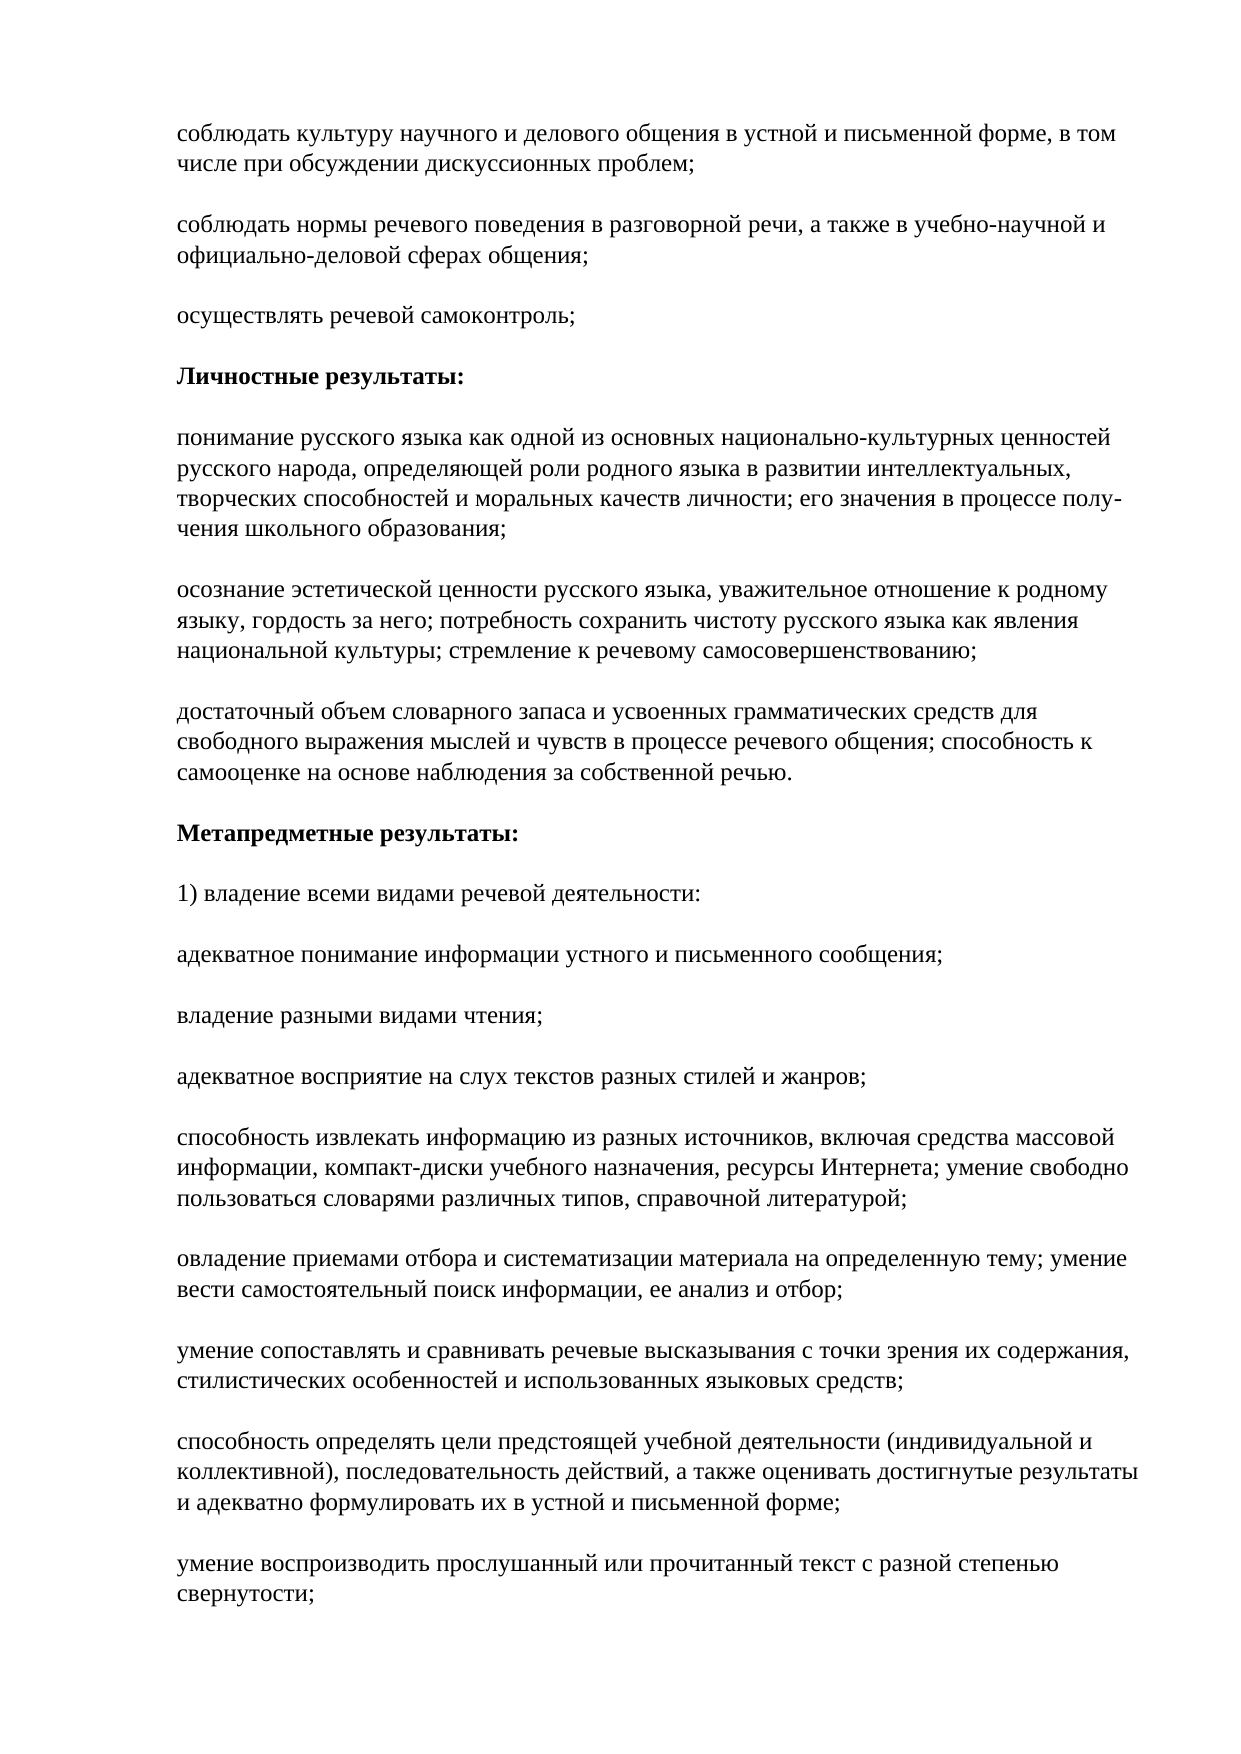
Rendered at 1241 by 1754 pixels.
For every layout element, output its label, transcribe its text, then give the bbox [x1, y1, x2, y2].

text Метапредметные результаты: [177, 818, 1152, 846]
text соблюдать культуру научного и делового общения в устной и письменной форме, в том числе при обсуждении дискуссионных проблем; [177, 118, 1152, 177]
text умение сопоставлять и сравнивать речевые вы­сказывания с точки зрения их содержания, сти­листических особенностей и использованных языковых средств; [177, 1335, 1152, 1394]
text адекватное восприятие на слух текстов разных стилей и жанров; [177, 1061, 1152, 1090]
text достаточный объем словарного запаса и усво­енных грамматических средств для свободного выра­жения мыслей и чувств в процессе речевого общения; способность к самооценке на основе наблюдения за собственной речью. [177, 696, 1152, 786]
text адекватное понимание информации устного и письменного сообщения; [177, 939, 1152, 968]
text способность определять цели предстоящей учеб­ной деятельности (индивидуальной и коллек­тивной), последовательность действий, а также оценивать достигнутые результаты и адекватно формулировать их в устной и письменной форме; [177, 1426, 1152, 1516]
text осуществлять речевой самоконтроль; [177, 301, 1152, 329]
text способность извлекать информацию из разных источников, включая средства массовой инфор­мации, компакт-диски учебного назначения, ре­сурсы Интернета; умение свободно пользоваться словарями различных типов, справочной лите­ратурой; [177, 1122, 1152, 1211]
text умение воспроизводить прослушанный или про­читанный текст с разной степенью свернутости; [177, 1548, 1152, 1607]
text владение разными видами чтения; [177, 1000, 1152, 1029]
text 1) владение всеми видами речевой деятельности: [177, 878, 1152, 907]
text соблюдать нормы речевого поведения в разговорной речи, а также в учебно-научной и официально-деловой сферах общения; [177, 209, 1152, 268]
text понимание русского языка как одной из основ­ных национально-культурных ценностей русского на­рода, определяющей роли родного языка в развитии интеллектуальных, творческих способностей и мораль­ных качеств личности; его значения в процессе полу­чения школьного образования; [177, 422, 1152, 542]
text овладение приемами отбора и систематизации материала на определенную тему; умение вести самостоятельный поиск информации, ее анализ и отбор; [177, 1243, 1152, 1303]
text Личностные результаты: [177, 361, 1152, 390]
text осознание эстетической ценности русского язы­ка, уважительное отношение к родному языку, гордость за него; потребность сохранить чистоту русского языка как явления национальной культуры; стремление к ре­чевому самосовершенствованию; [177, 574, 1152, 664]
